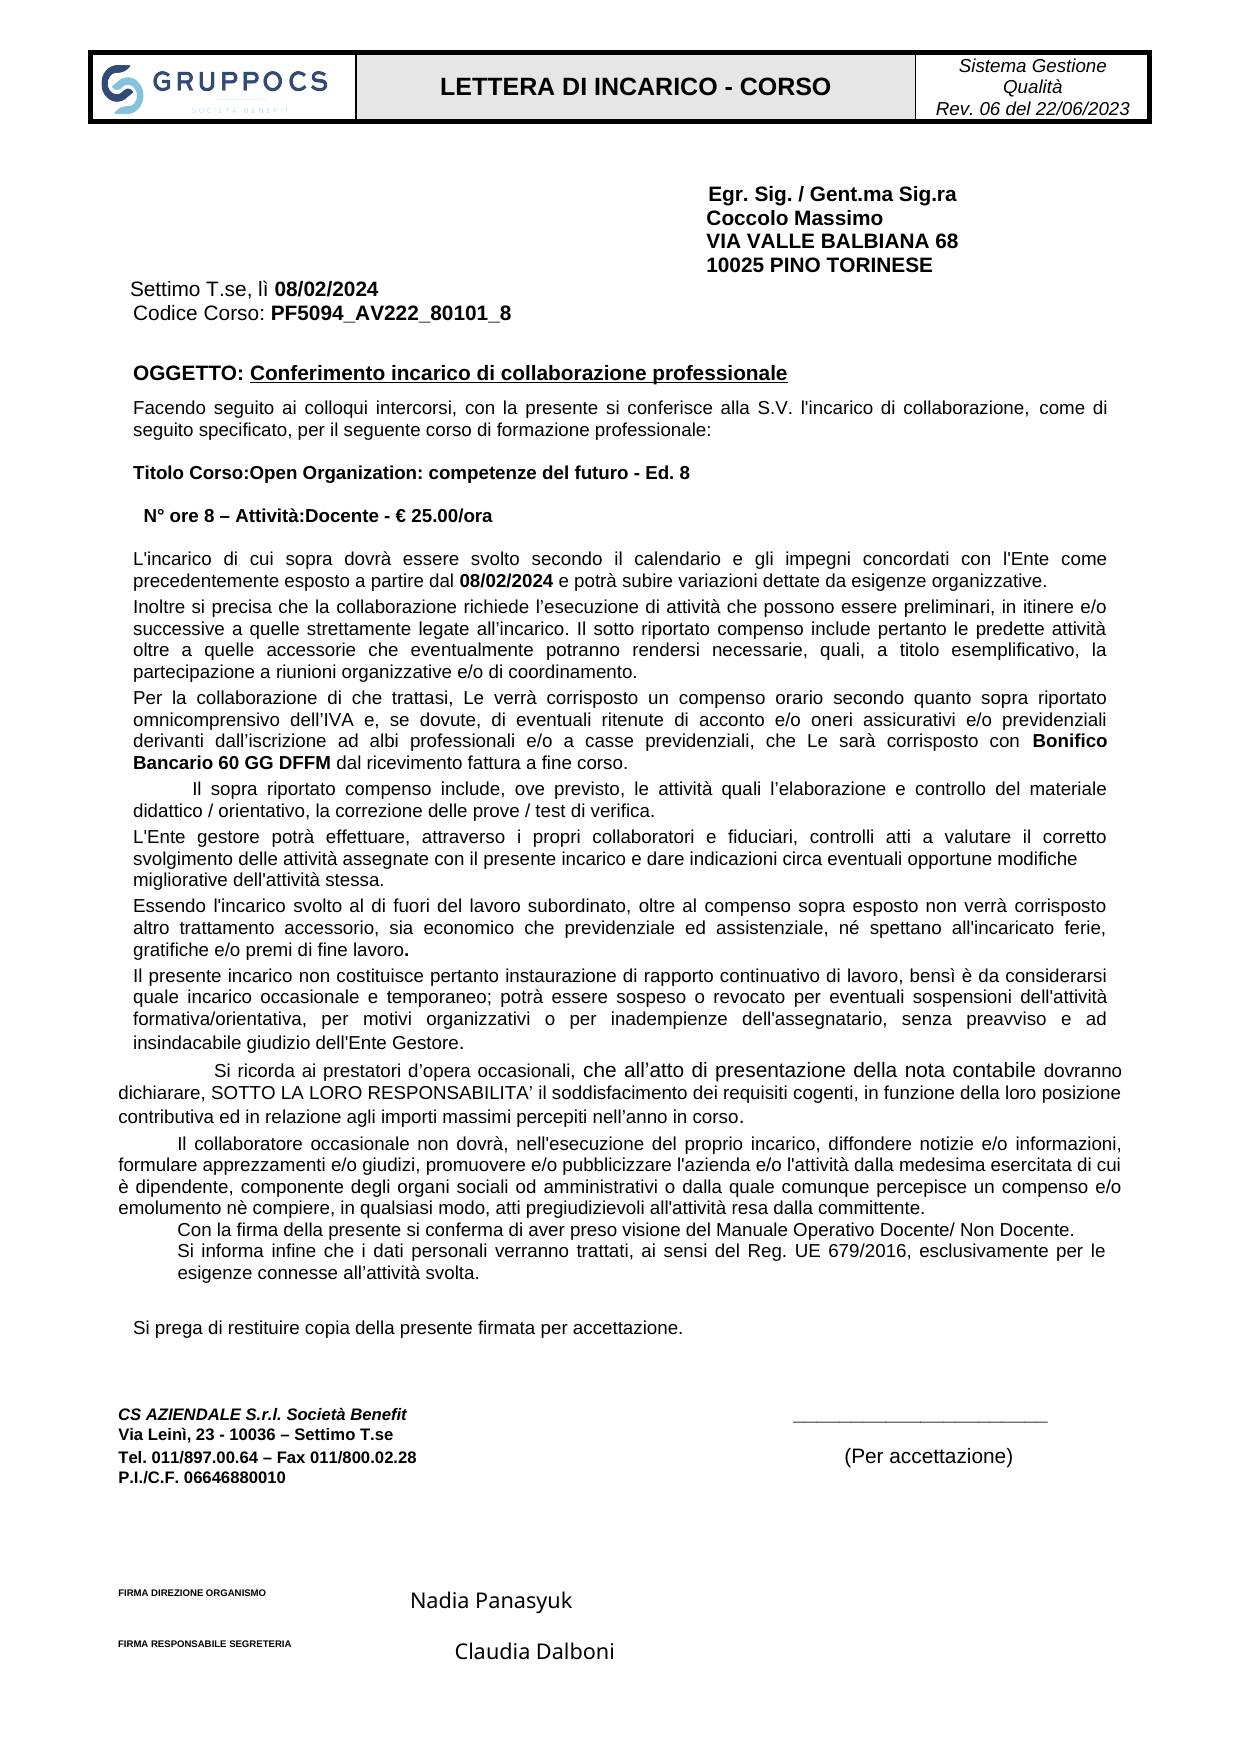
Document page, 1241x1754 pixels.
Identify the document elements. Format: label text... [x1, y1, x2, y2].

text 10025 PINO TORINESE [118, 253, 1122, 277]
text Essendo l'incarico svolto al di fuori del lavoro subordinato, oltre al compenso sopra esposto non verrà corrisposto altro trattamento accessorio, sia economico che previdenziale ed assistenziale, né spettano all'incaricato ferie, gratifiche e/o premi di fine lavoro. [133, 895, 1107, 960]
text Per la collaborazione di che trattasi, Le verrà corrisposto un compenso orario secondo quanto sopra riportato omnicomprensivo dell’IVA e, se dovute, di eventuali ritenute di acconto e/o oneri assicurativi e/o previdenziali derivanti dall’iscrizione ad albi professionali e/o a casse previdenziali, che Le sarà corrisposto con Bonifico Bancario 60 GG DFFM dal ricevimento fattura a fine corso. [133, 687, 1107, 773]
table_header Nadia Panasyuk [399, 1564, 856, 1615]
text CS AZIENDALE S.r.l. Società Benefit ______________________ [118, 1401, 1107, 1425]
text Inoltre si precisa che la collaborazione richiede l’esecuzione di attività che possono essere preliminari, in itinere e/o successive a quelle strettamente legate all’incarico. Il sotto riportato compenso include pertanto le predette attività oltre a quelle accessorie che eventualmente potranno rendersi necessarie, quali, a titolo esemplificativo, la partecipazione a riunioni organizzative e/o di coordinamento. [133, 596, 1107, 682]
text Settimo T.se, lì 08/02/2024 [118, 277, 1122, 301]
text migliorative dell'attività stessa. [133, 869, 1107, 891]
text Il presente incarico non costituisce pertanto instaurazione di rapporto continuativo di lavoro, bensì è da considerarsi quale incarico occasionale e temporaneo; potrà essere sospeso o revocato per eventuali sospensioni dell'attività formativa/orientativa, per motivi organizzativi o per inadempienze dell'assegnatario, senza preavviso e ad insindacabile giudizio dell'Ente Gestore. [133, 965, 1107, 1053]
table_cell FIRMA RESPONSABILE SEGRETERIA [107, 1615, 443, 1666]
text L'Ente gestore potrà effettuare, attraverso i propri collaboratori e fiduciari, controlli atti a valutare il corretto svolgimento delle attività assegnate con il presente incarico e dare indicazioni circa eventuali opportune modifiche [133, 826, 1107, 869]
text VIA VALLE BALBIANA 68 [118, 229, 1122, 253]
text Il sopra riportato compenso include, ove previsto, le attività quali l’elaborazione e controllo del materiale didattico / orientativo, la correzione delle prove / test di verifica. [133, 778, 1107, 821]
text Codice Corso: PF5094_AV222_80101_8 [133, 301, 1122, 325]
picture [101, 65, 331, 115]
text Si prega di restituire copia della presente firmata per accettazione. [133, 1317, 1107, 1338]
table_header FIRMA DIREZIONE ORGANISMO [107, 1564, 399, 1615]
text Via Leinì, 23 - 10036 – Settimo T.se [118, 1425, 1107, 1444]
text P.I./C.F. 06646880010 [118, 1468, 1107, 1487]
text L'incarico di cui sopra dovrà essere svolto secondo il calendario e gli impegni concordati con l'Ente come precedentemente esposto a partire dal 08/02/2024 e potrà subire variazioni dettate da esigenze organizzative. [133, 548, 1107, 591]
text Tel. 011/897.00.64 – Fax 011/800.02.28 (Per accettazione) [118, 1444, 1107, 1468]
table_cell Claudia Dalboni [443, 1615, 1126, 1666]
text Facendo seguito ai colloqui intercorsi, con la presente si conferisce alla S.V. l'incarico di collaborazione, come di seguito specificato, per il seguente corso di formazione professionale: [133, 397, 1107, 440]
text Si informa infine che i dati personali verranno trattati, ai sensi del Reg. UE 679/2016, esclusivamente per le esigenze connesse all’attività svolta. [177, 1240, 1107, 1283]
text OGGETTO: Conferimento incarico di collaborazione professionale [133, 361, 1107, 385]
text Con la firma della presente si conferma di aver preso visione del Manuale Operativo Docente/ Non Docente. [118, 1219, 1122, 1240]
text Titolo Corso:Open Organization: competenze del futuro - Ed. 8 [133, 462, 1107, 483]
text Il collaboratore occasionale non dovrà, nell'esecuzione del proprio incarico, diffondere notizie e/o informazioni, formulare apprezzamenti e/o giudizi, promuovere e/o pubblicizzare l'azienda e/o l'attività dalla medesima esercitata di cui è dipendente, componente degli organi sociali od amministrativi o dalla quale comunque percepisce un compenso e/o emolumento nè compiere, in qualsiasi modo, atti pregiudizievoli all'attività resa dalla committente. [118, 1132, 1122, 1219]
text N° ore 8 – Attività:Docente - € 25.00/ora [133, 505, 1107, 526]
text Egr. Sig. / Gent.ma Sig.ra [634, 181, 1122, 205]
text Si ricorda ai prestatori d’opera occasionali, che all’atto di presentazione della nota contabile dovranno dichiarare, SOTTO LA LORO RESPONSABILITA’ il soddisfacimento dei requisiti cogenti, in funzione della loro posizione contributiva ed in relazione agli importi massimi percepiti nell’anno in corso. [118, 1058, 1122, 1128]
text Coccolo Massimo [118, 205, 1122, 229]
